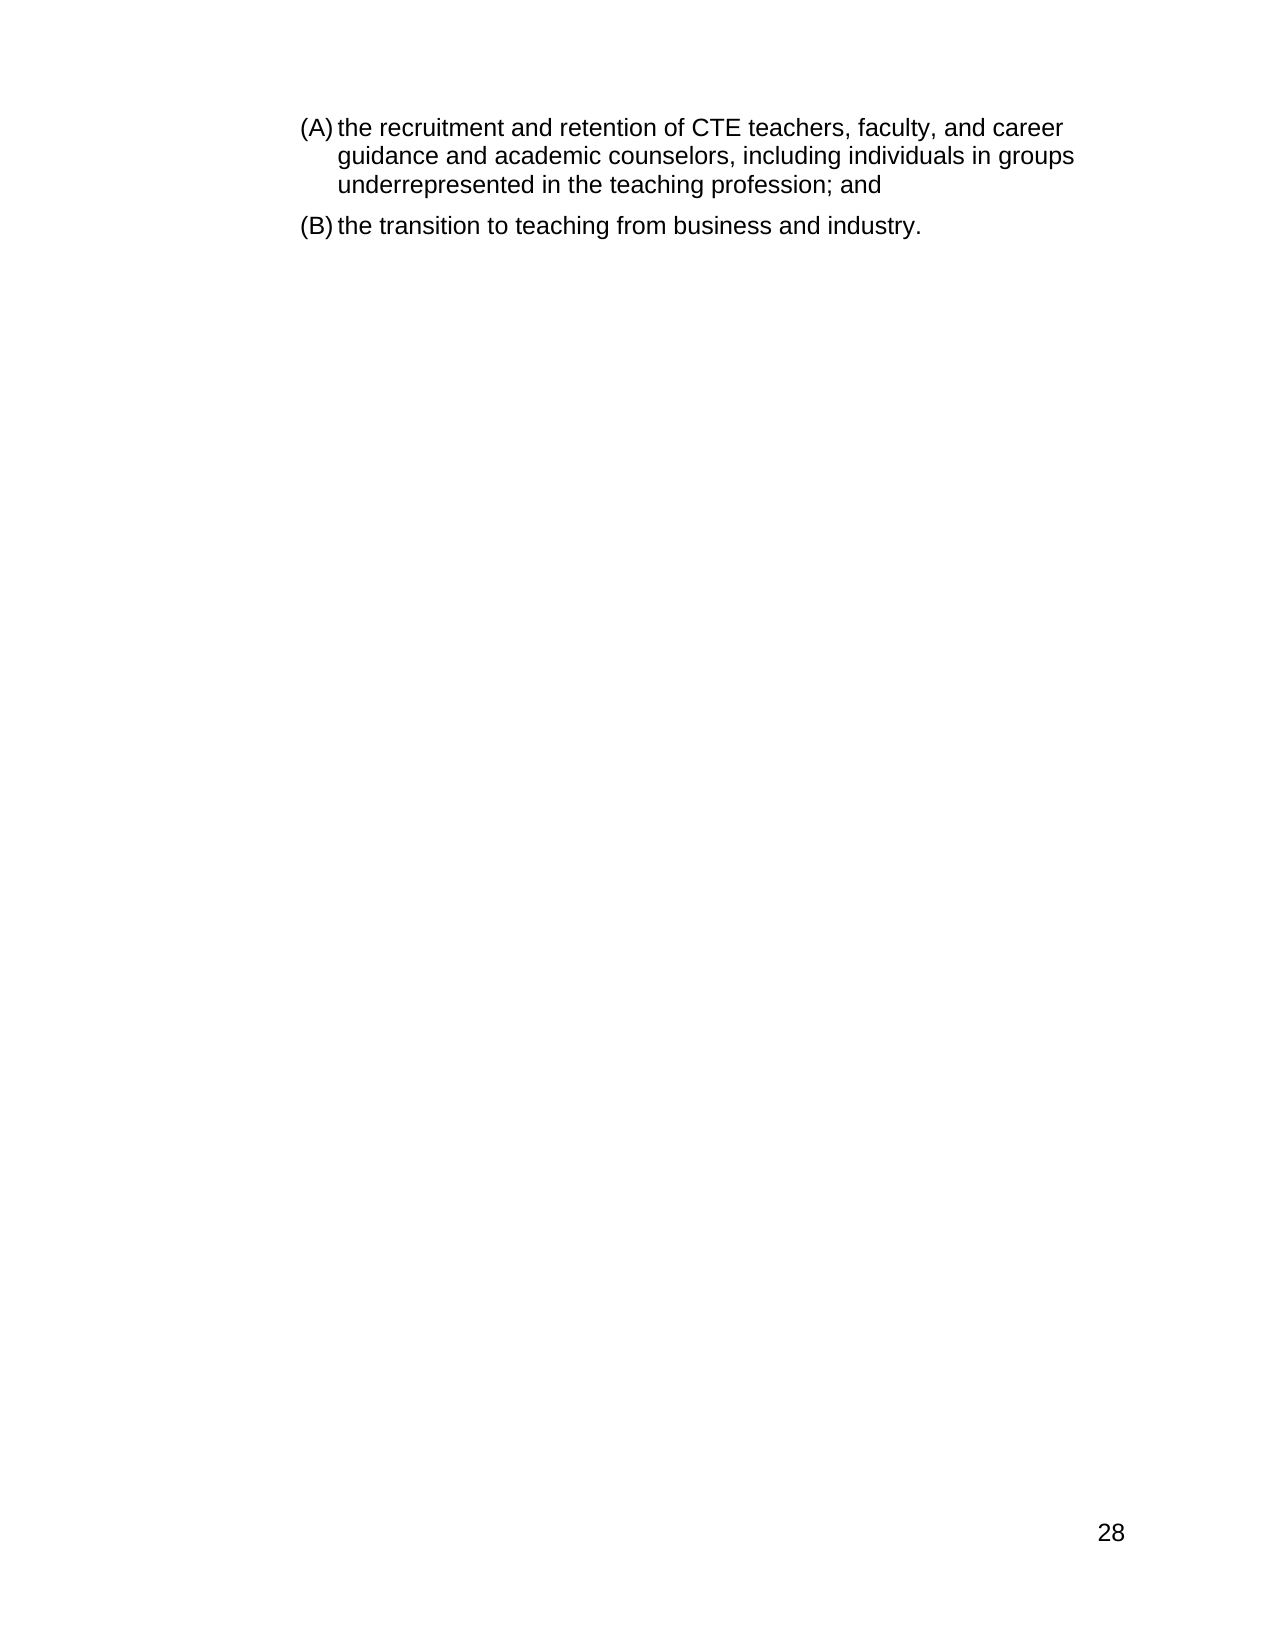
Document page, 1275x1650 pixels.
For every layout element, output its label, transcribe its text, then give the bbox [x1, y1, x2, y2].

text (A) the recruitment and retention of CTE teachers, faculty, and career guidance and academic counselors, including individuals in groups underrepresented in the teaching profession; and [300, 112, 1125, 199]
text (B) the transition to teaching from business and industry. [300, 211, 1125, 240]
